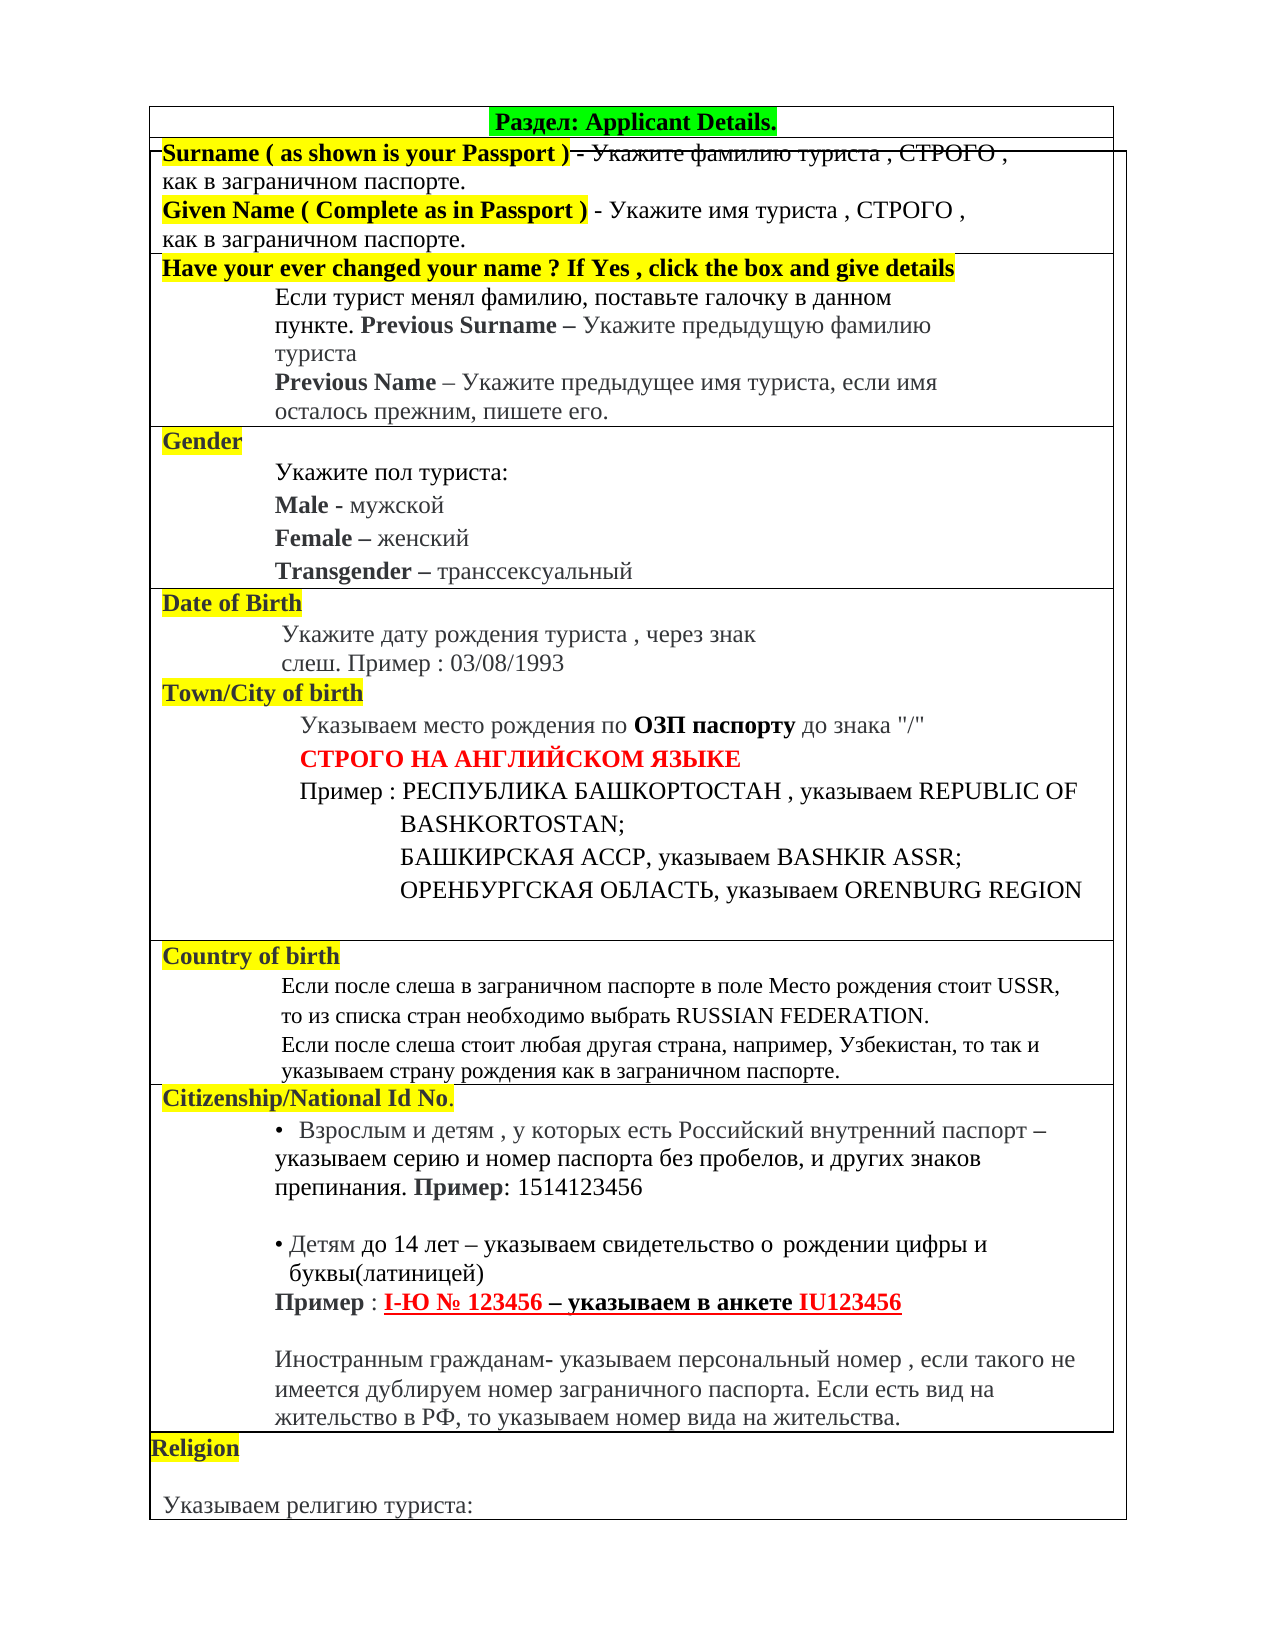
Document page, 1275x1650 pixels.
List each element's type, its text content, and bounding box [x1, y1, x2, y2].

table_cell Surname ( as shown is your Passport ) - Укажите фамилию туриста , СТРОГО , как в заграничном паспорте. Given Name ( Complete as in Passport ) - Укажите имя туриста , СТРОГО , как в заграничном паспорте. [150, 138, 1113, 253]
table_cell Date of Birth Укажите дату рождения туриста , через знак слеш. Пример : 03/08/1993 Town/City of birth Указываем место рождения по ОЗП паспорту до знака "/" СТРОГО НА АНГЛИЙСКОМ ЯЗЫКЕ Пример : РЕСПУБЛИКА БАШКОРТОСТАН , указываем REPUBLIC OF BASHKORTOSTAN; БАШКИРСКАЯ АССР, указываем BASHKIR ASSR; ОРЕНБУРГСКАЯ ОБЛАСТЬ, указываем ORENBURG REGION [150, 589, 1113, 940]
table_cell Have your ever changed your name ? If Yes , click the box and give details Если турист менял фамилию, поставьте галочку в данном пункте. Previous Surname – Укажите предыдущую фамилию туриста Previous Name – Укажите предыдущее имя туриста, если имя осталось прежним, пишете его. [150, 254, 1113, 426]
table_cell Citizenship/National Id No. Взрослым и детям , у которых есть Российский внутренний паспорт – указываем серию и номер паспорта без пробелов, и других знаков препинания. Пример: 1514123456 Детям до 14 лет – указываем свидетельство о рождении цифры и буквы(латиницей) Пример : I-Ю № 123456 – указываем в анкете IU123456 Иностранным гражданам- указываем персональный номер , если такого не имеется дублируем номер заграничного паспорта. Если есть вид на жительство в РФ, то указываем номер вида на жительства. [150, 1085, 1113, 1431]
table_cell Gender Укажите пол туриста: Male - мужской Female – женский Transgender – транссексуальный [150, 427, 1113, 588]
table_cell Country of birth Если после слеша в заграничном паспорте в поле Место рождения стоит USSR, то из списка стран необходимо выбрать RUSSIAN FEDERATION. Если после слеша стоит любая другая страна, например, Узбекистан, то так и указываем страну рождения как в заграничном паспорте. [150, 941, 1113, 1083]
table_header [151, 152, 1126, 1519]
table_header Раздел: Applicant Details. [150, 107, 1113, 137]
